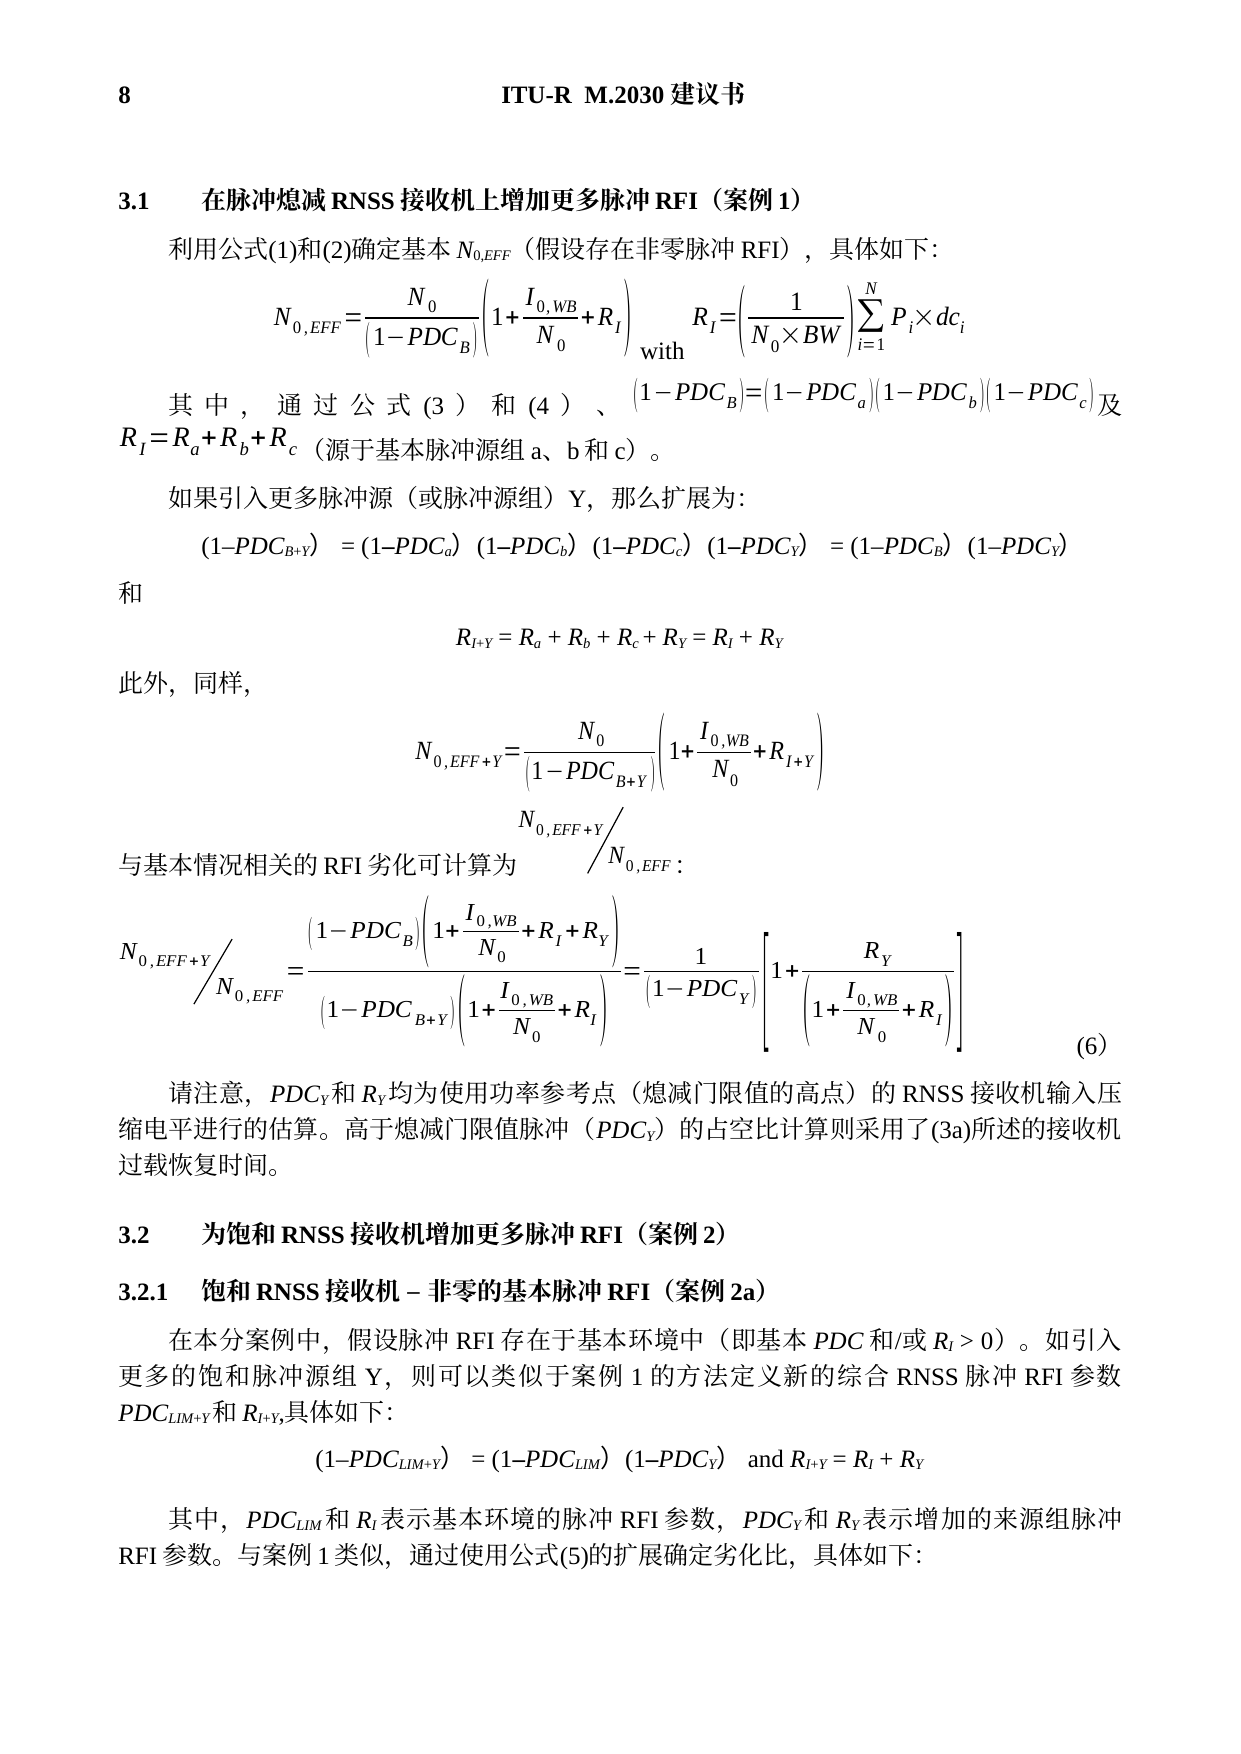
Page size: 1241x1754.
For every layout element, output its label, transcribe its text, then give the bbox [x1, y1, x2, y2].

text (6） [118, 894, 1122, 1061]
text 在本分案例中，假设脉冲RFI存在于基本环境中（即基本PDC和/或RI > 0）。如引入更多的饱和脉冲源组Y，则可以类似于案例1的方法定义新的综合RNSS脉冲RFI参数PDCLIM+Y和RI+Y,具体如下： [118, 1320, 1122, 1428]
text RI+Y = Ra + Rb + Rc + RY = RI + RY [118, 622, 1122, 651]
text 如果引入更多脉冲源（或脉冲源组）Y，那么扩展为： [118, 479, 1122, 515]
subtitle 3.2 为饱和RNSS接收机增加更多脉冲RFI（案例2） [118, 1215, 1122, 1251]
subtitle 3.1 在脉冲熄减RNSS接收机上增加更多脉冲RFI（案例1） [118, 181, 1122, 217]
text 此外，同样， [118, 664, 1122, 699]
text 其中，PDCLIM和RI表示基本环境的脉冲RFI参数，PDCY和RY表示增加的来源组脉冲RFI参数。与案例1类似，通过使用公式(5)的扩展确定劣化比，具体如下： [118, 1500, 1122, 1572]
text 和 [118, 574, 1122, 610]
text 请注意，PDCY和RY均为使用功率参考点（熄减门限值的高点）的RNSS接收机输入压缩电平进行的估算。高于熄减门限值脉冲（PDCY）的占空比计算则采用了(3a)所述的接收机过载恢复时间。 [118, 1074, 1122, 1182]
text 其中，通过公式(3）和(4）、及（源于基本脉冲源组a、b和c）。 [118, 377, 1122, 466]
text (1–PDCLIM+Y） = (1–PDCLIM）(1–PDCY） and RI+Y = RI + RY [118, 1441, 1122, 1475]
text with [118, 278, 1122, 364]
text (1–PDCB+Y） = (1–PDCa）(1–PDCb）(1–PDCc）(1–PDCY） = (1–PDCB）(1–PDCY） [118, 527, 1122, 561]
text 与基本情况相关的RFI劣化可计算为： [118, 806, 1122, 882]
text 利用公式(1)和(2)确定基本N0,EFF（假设存在非零脉冲RFI），具体如下： [118, 229, 1122, 265]
subtitle 3.2.1 饱和RNSS接收机 – 非零的基本脉冲RFI（案例2a） [118, 1272, 1122, 1308]
